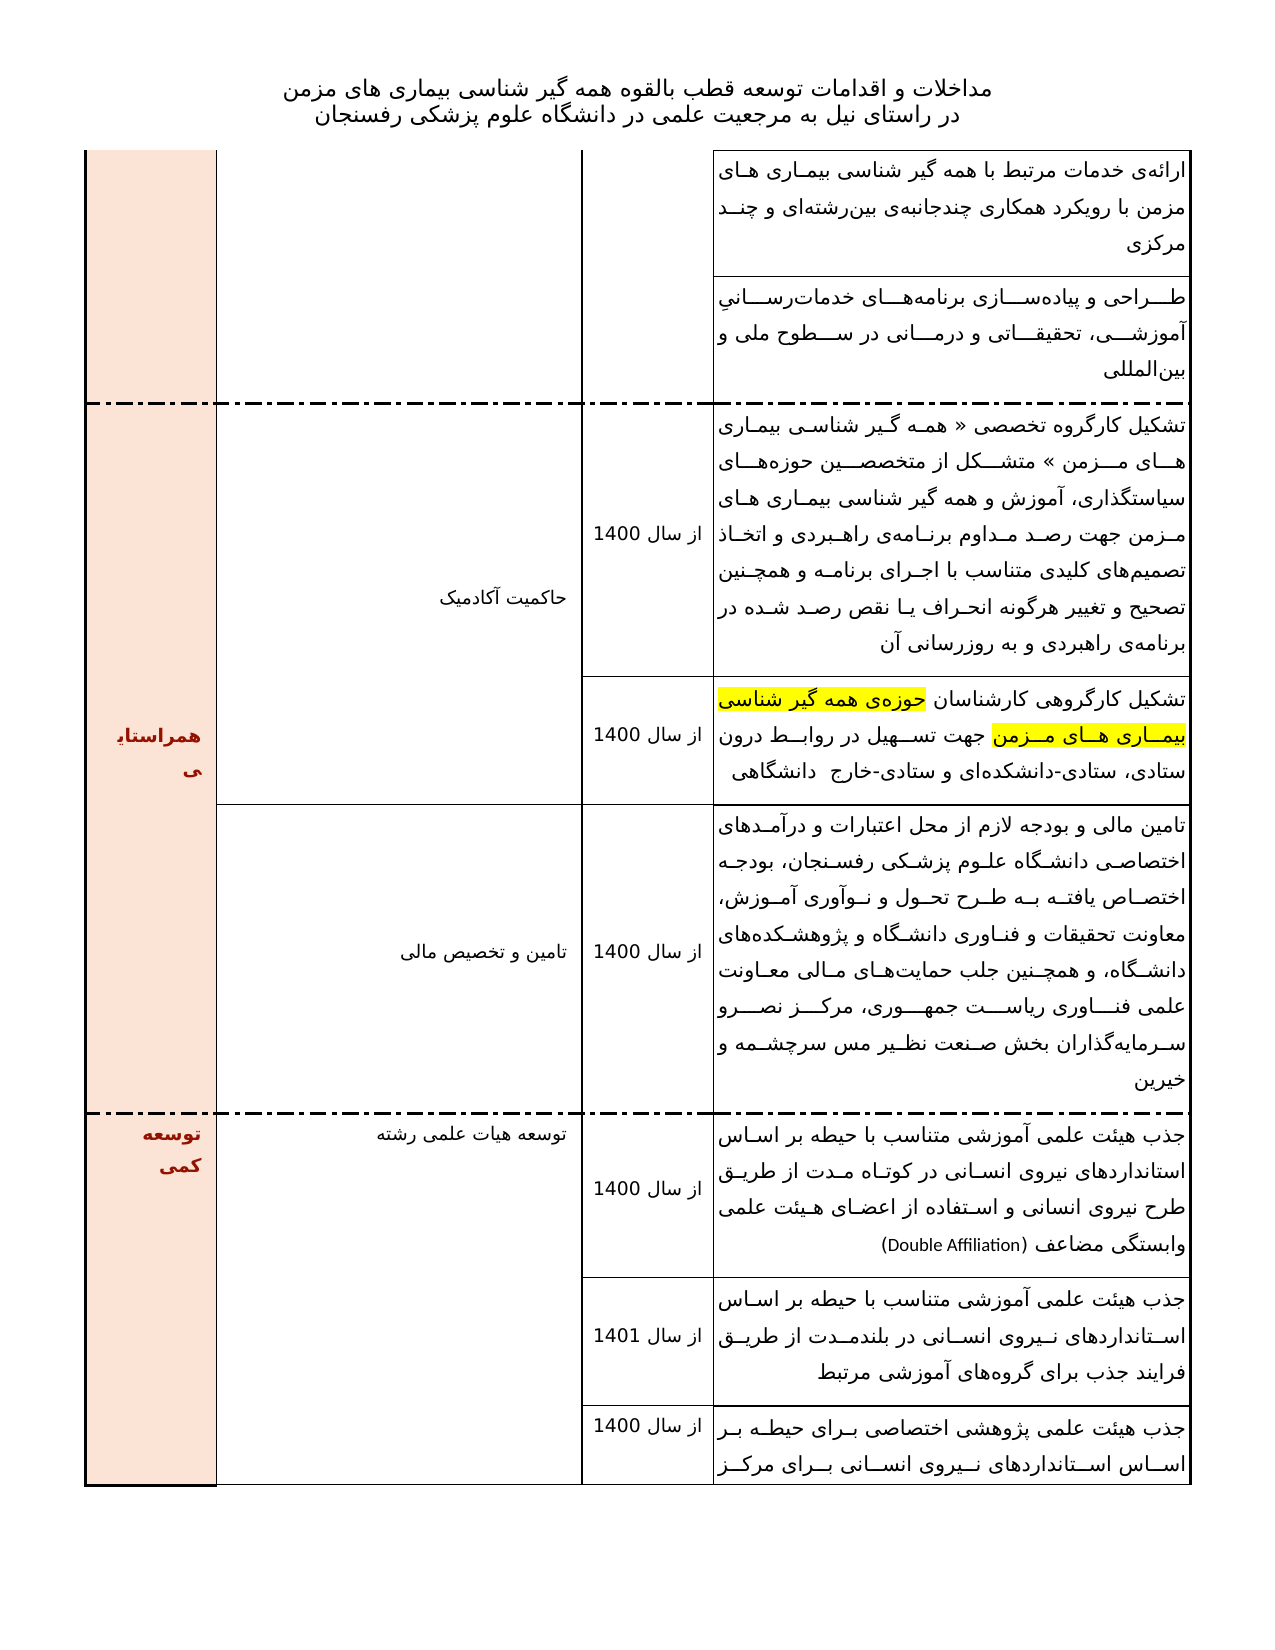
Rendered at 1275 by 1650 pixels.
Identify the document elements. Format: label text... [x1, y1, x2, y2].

table_cell توسعه کمی [87, 1112, 216, 1484]
table_cell تامین و تخصیص مالی [217, 805, 581, 1112]
table_cell تشکیل کارگروهی کارشناسان حوزه‌ی همه گیر شناسی بیماری های مزمن جهت تسهیل در روابط درون ستادی، ستادی-دانشکده‌ای و ستادی-خارج دانشگاهی [714, 677, 1189, 804]
table_cell همراستایی [87, 402, 216, 1112]
table_cell تشکیل کارگروه تخصصی « همه گیر شناسی بیماری های مزمن » متشکل از متخصصین حوزه‌های سیاستگذاری، آموزش و همه گیر شناسی بیماری های مزمن جهت رصد مداوم برنامه‌ی راهبردی و اتخاذ تصمیم‌های کلیدی متناسب با اجرای برنامه و همچنین تصحیح و تغییر هرگونه انحراف یا نقص رصد شده در برنامه‌ی راهبردی و به روزرسانی آن [714, 402, 1189, 676]
table_cell ارائه‌ی خدمات مرتبط با همه گیر شناسی بیماری های مزمن با رویکرد همکاری چندجانبه‌ی بین‌رشته‌ای و چند مرکزی [714, 151, 1189, 276]
table_cell تامین مالی و بودجه لازم از محل اعتبارات و درآمدهای اختصاصی دانشگاه علوم پزشکی رفسنجان، بودجه اختصاص یافته به طرح تحول و نوآوری آموزش، معاونت تحقیقات و فناوری دانشگاه و پژوهشکده‌های دانشگاه، و همچنین جلب حمایت‌های مالی معاونت علمی فناوری ریاست جمهوری، مرکز نصرو سرمایه‌گذاران بخش صنعت نظیر مس سرچشمه و خیرین [714, 806, 1189, 1112]
table_cell از سال 1400 [583, 402, 713, 676]
table_cell جذب هیئت علمی آموزشی متناسب با حیطه بر اساس استانداردهای نیروی انسانی در بلندمدت از طریق فرایند جذب برای گروه‌های آموزشی مرتبط [714, 1278, 1189, 1405]
table_cell جذب هیئت علمی آموزشی متناسب با حیطه بر اساس استانداردهای نیروی انسانی در کوتاه مدت از طریق طرح نیروی انسانی و استفاده از اعضای هیئت علمی وابستگی مضاعف (Double Affiliation) [714, 1112, 1189, 1277]
table_cell توسعه هیات علمی رشته [217, 1112, 581, 1484]
table_cell از سال 1400 [583, 1112, 713, 1277]
table_cell از سال 1400 [583, 1406, 713, 1484]
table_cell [714, 1407, 1189, 1484]
table_cell از سال 1400 [583, 805, 713, 1112]
table_cell از سال 1401 [583, 1278, 713, 1405]
table_cell طراحی و پیاده‌سازی برنامه‌های خدمات‌رسانیِ آموزشی، تحقیقاتی و درمانی در سطوح ملی و بین‌المللی [714, 277, 1189, 402]
table_cell حاکمیت آکادمیک [217, 402, 581, 804]
table_cell از سال 1400 [583, 677, 713, 804]
